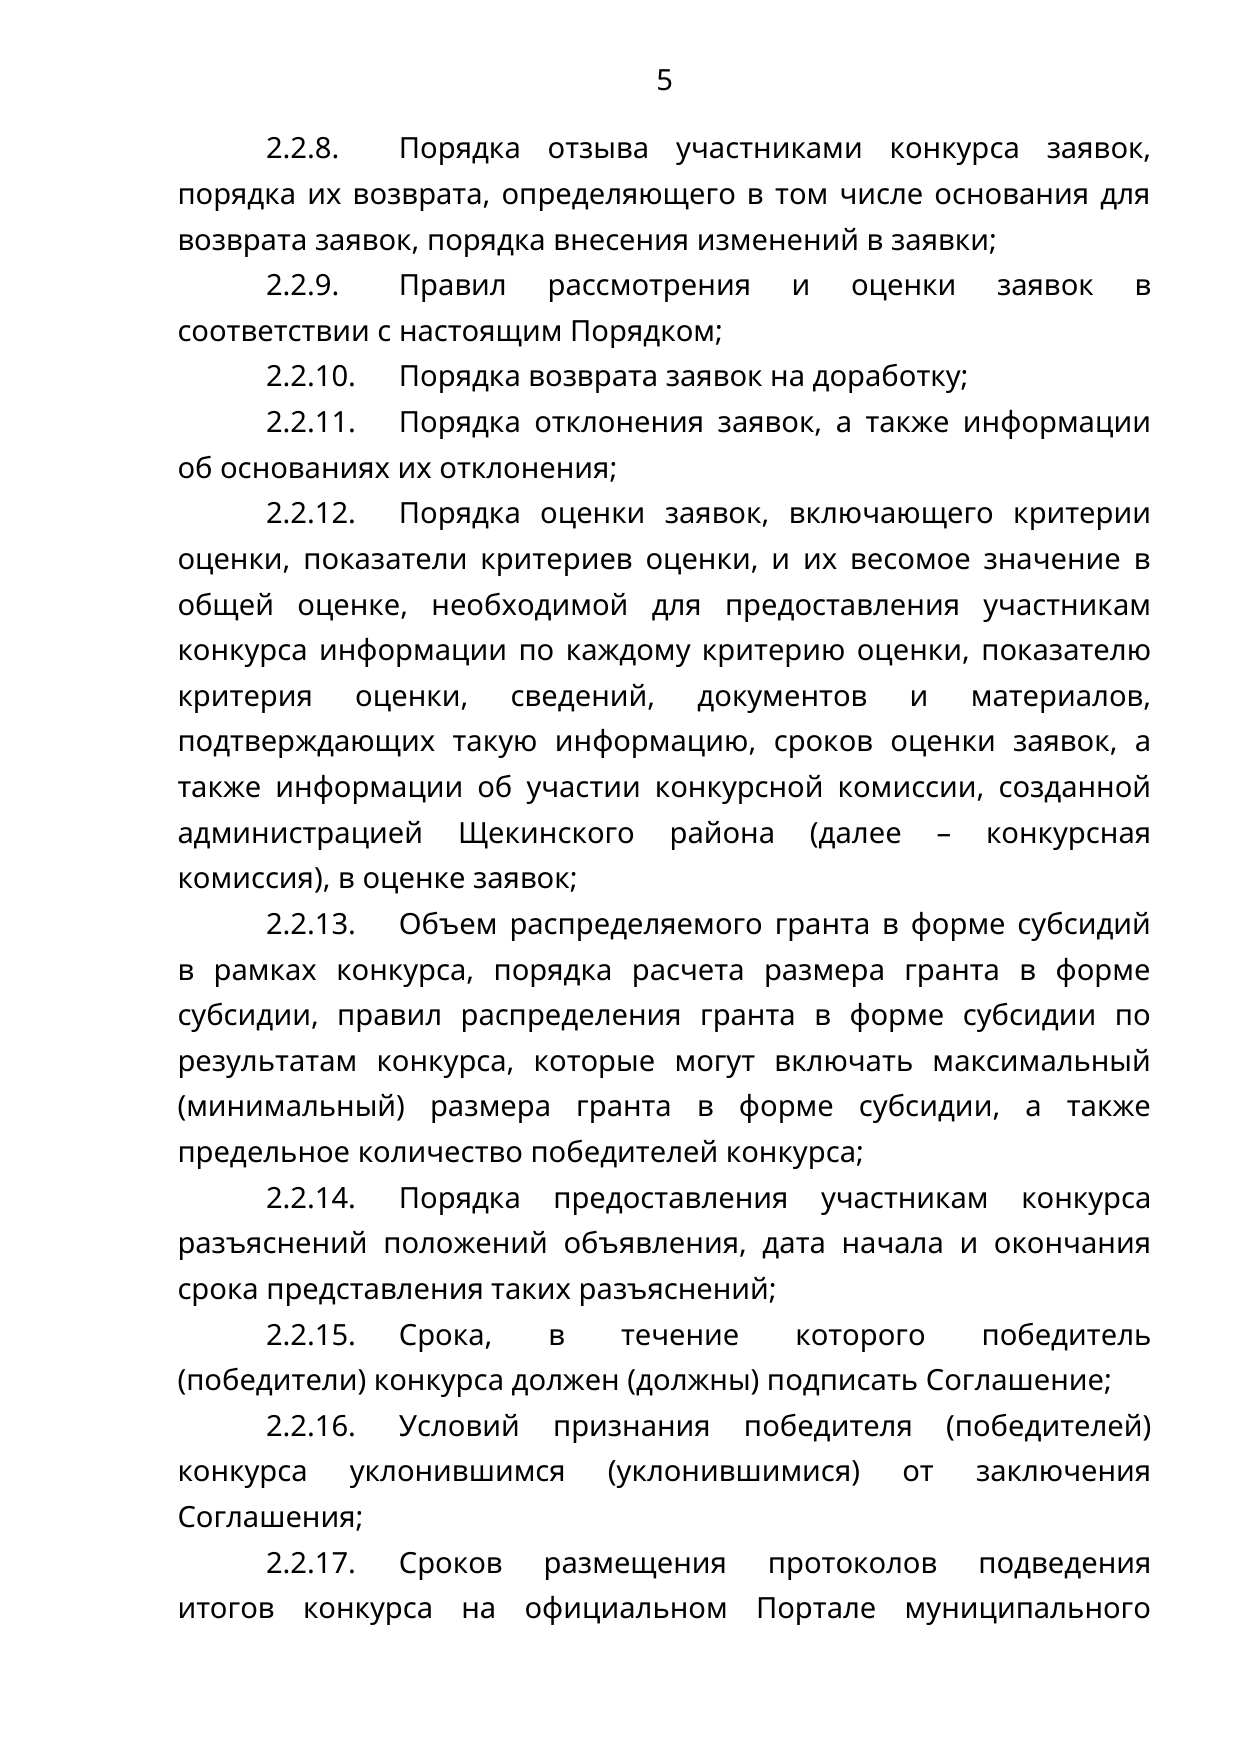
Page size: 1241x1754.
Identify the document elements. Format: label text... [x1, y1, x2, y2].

list Срока, в течение которого победитель (победители) конкурса должен (должны) подписать Соглашение; [177, 1314, 1152, 1399]
list Порядка оценки заявок, включающего критерии оценки, показатели критериев оценки, и их весомое значение в общей оценке, необходимой для предоставления участникам конкурса информации по каждому критерию оценки, показателю критерия оценки, сведений, документов и материалов, подтверждающих такую информацию, сроков оценки заявок, а также информации об участии конкурсной комиссии, созданной администрацией Щекинского района (далее – конкурсная комиссия), в оценке заявок; [177, 492, 1152, 897]
list Порядка предоставления участникам конкурса разъяснений положений объявления, дата начала и окончания срока представления таких разъяснений; [177, 1177, 1152, 1308]
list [177, 1542, 1152, 1627]
list Порядка отзыва участниками конкурса заявок, порядка их возврата, определяющего в том числе основания для возврата заявок, порядка внесения изменений в заявки; [177, 127, 1152, 258]
list Объем распределяемого гранта в форме субсидий в рамках конкурса, порядка расчета размера гранта в форме субсидии, правил распределения гранта в форме субсидии по результатам конкурса, которые могут включать максимальный (минимальный) размера гранта в форме субсидии, а также предельное количество победителей конкурса; [177, 903, 1152, 1171]
list Правил рассмотрения и оценки заявок в соответствии с настоящим Порядком; [177, 264, 1152, 350]
list Порядка возврата заявок на доработку; [266, 356, 1152, 395]
list Порядка отклонения заявок, а также информации об основаниях их отклонения; [177, 401, 1152, 487]
list Условий признания победителя (победителей) конкурса уклонившимся (уклонившимися) от заключения Соглашения; [177, 1405, 1152, 1536]
